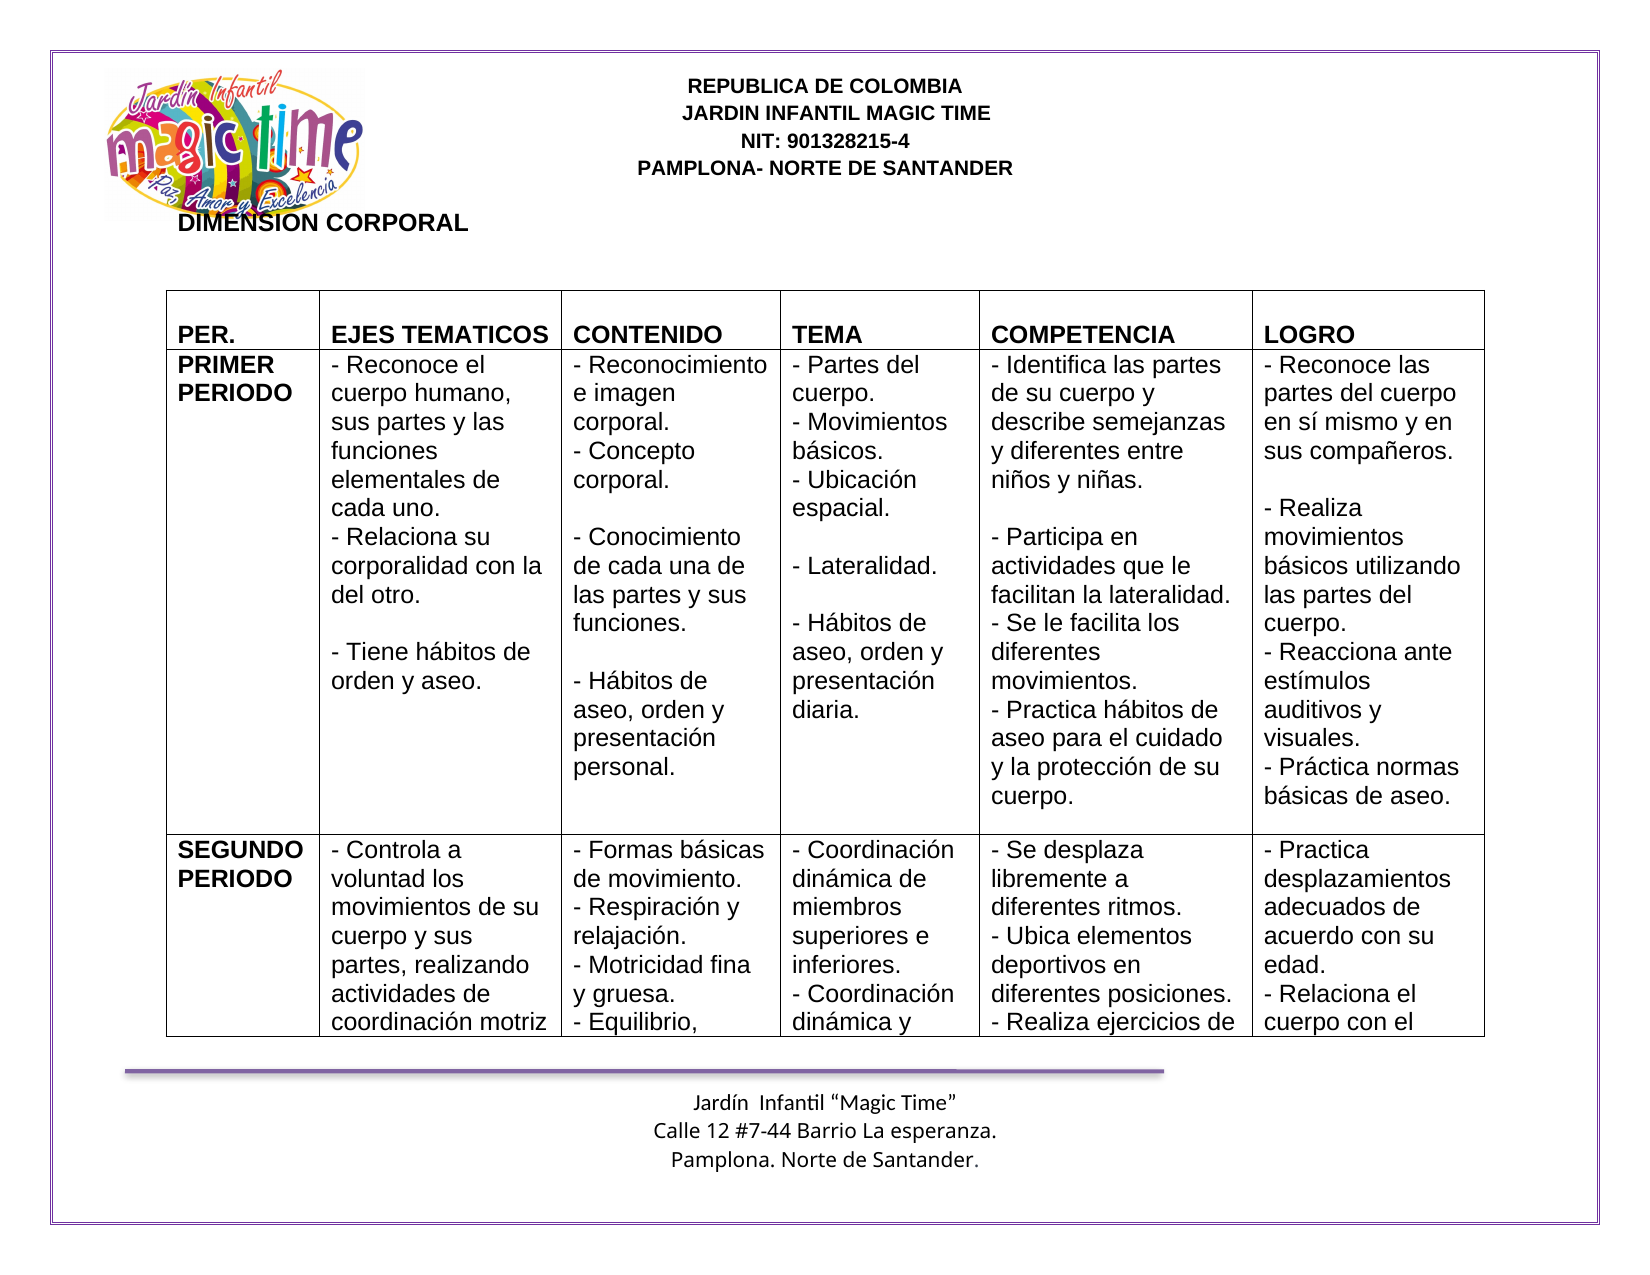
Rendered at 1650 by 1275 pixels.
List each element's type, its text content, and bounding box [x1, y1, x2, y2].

table_cell - Reconocimiento e imagen corporal. - Concepto corporal. - Conocimiento de cada una de las partes y sus funciones. - Hábitos de aseo, orden y presentación personal. [562, 350, 780, 834]
table_cell PRIMER PERIODO [167, 350, 319, 834]
table_cell - Partes del cuerpo. - Movimientos básicos. - Ubicación espacial. - Lateralidad. - Hábitos de aseo, orden y presentación diaria. [781, 350, 979, 834]
table_header TEMA [781, 291, 979, 348]
table_header PER. [167, 291, 319, 348]
table_header LOGRO [1253, 291, 1484, 348]
table_cell - Identifica las partes de su cuerpo y describe semejanzas y diferentes entre niños y niñas. - Participa en actividades que le facilitan la lateralidad. - Se le facilita los diferentes movimientos. - Practica hábitos de aseo para el cuidado y la protección de su cuerpo. [980, 350, 1252, 834]
table_header EJES TEMATICOS [320, 291, 561, 348]
table_cell SEGUNDO PERIODO [167, 835, 319, 1036]
table_header CONTENIDO [562, 291, 780, 348]
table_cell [562, 835, 780, 1036]
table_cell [980, 835, 1252, 1036]
picture [104, 68, 365, 221]
table_header COMPETENCIA [980, 291, 1252, 348]
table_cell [781, 835, 979, 1036]
text DIMENSION CORPORAL [177, 208, 1473, 265]
table_cell - Reconoce el cuerpo humano, sus partes y las funciones elementales de cada uno. - Relaciona su corporalidad con la del otro. - Tiene hábitos de orden y aseo. [320, 350, 561, 834]
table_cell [1253, 835, 1484, 1036]
table_cell - Reconoce las partes del cuerpo en sí mismo y en sus compañeros. - Realiza movimientos básicos utilizando las partes del cuerpo. - Reacciona ante estímulos auditivos y visuales. - Práctica normas básicas de aseo. [1253, 350, 1484, 834]
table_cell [320, 835, 561, 1036]
